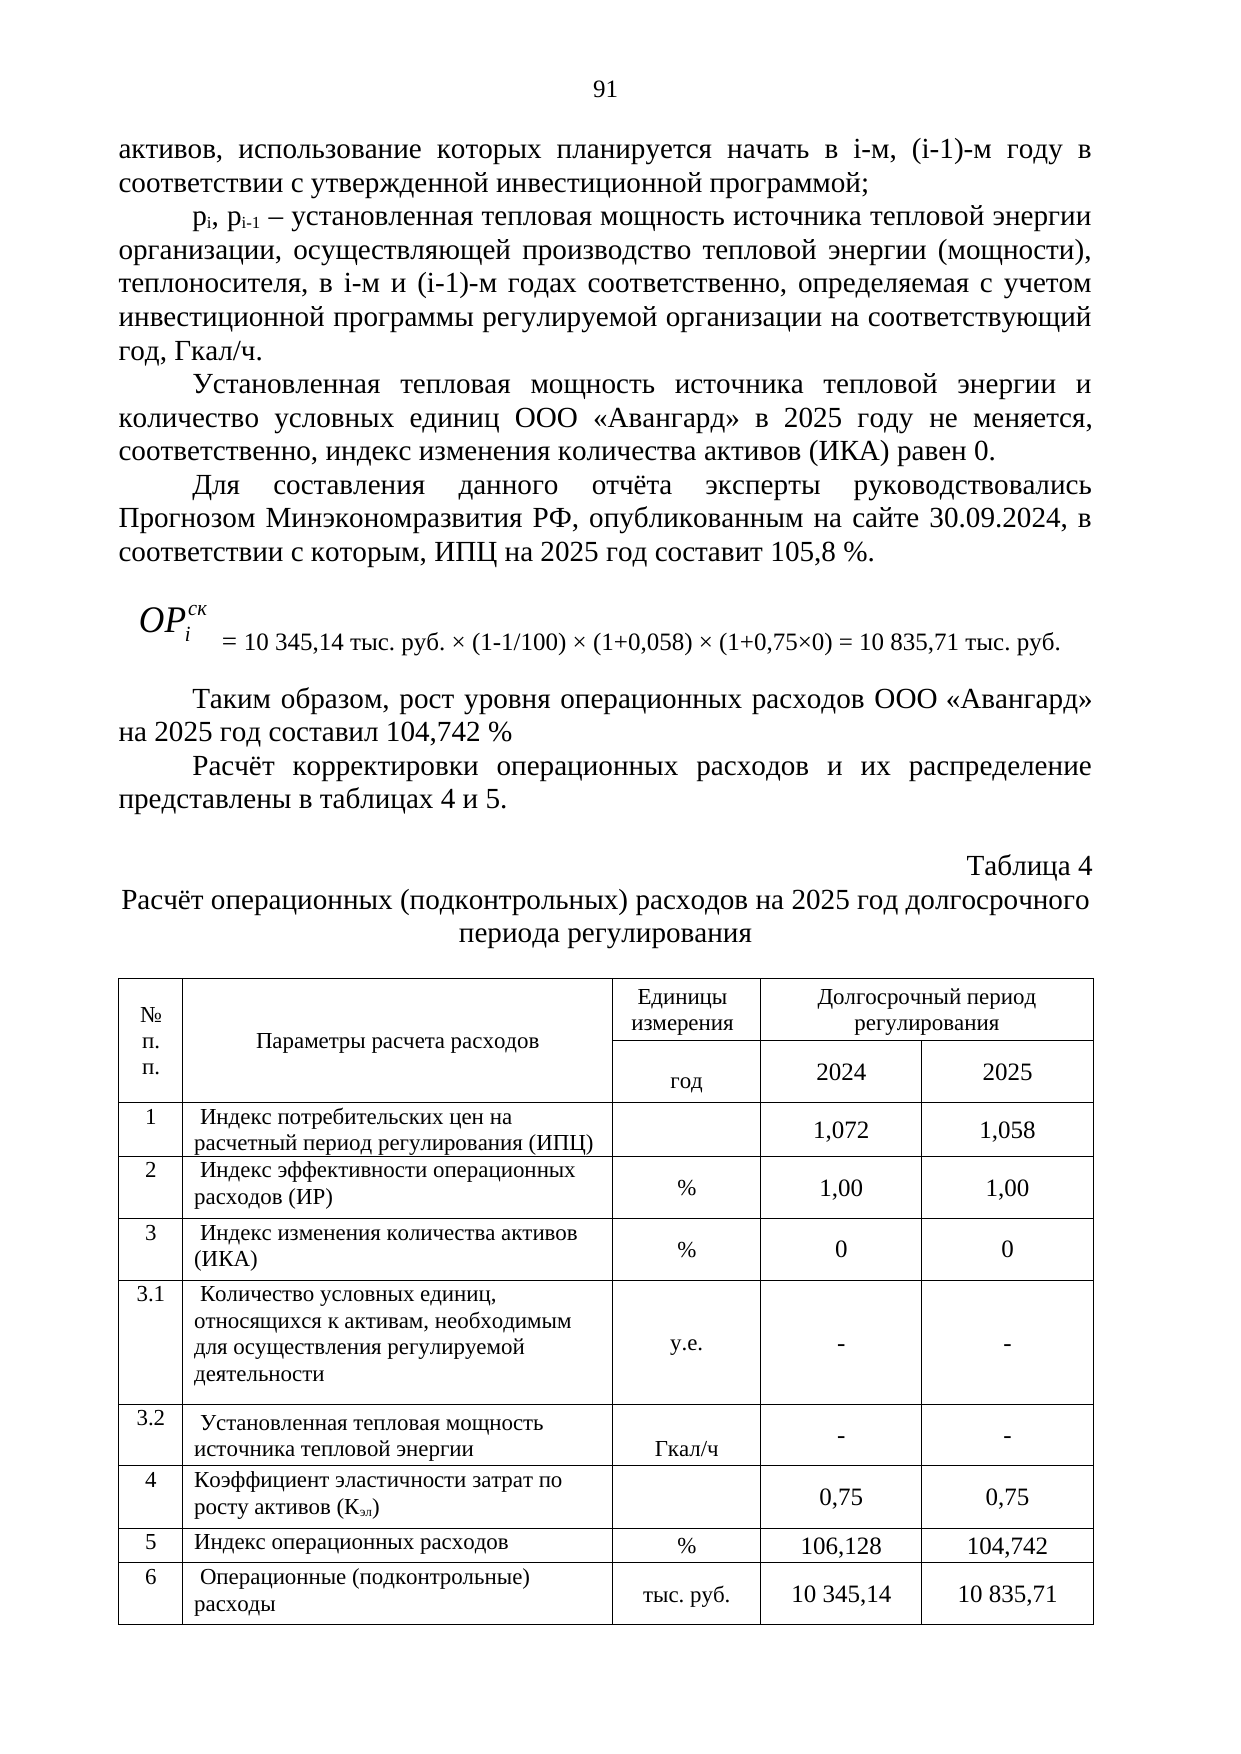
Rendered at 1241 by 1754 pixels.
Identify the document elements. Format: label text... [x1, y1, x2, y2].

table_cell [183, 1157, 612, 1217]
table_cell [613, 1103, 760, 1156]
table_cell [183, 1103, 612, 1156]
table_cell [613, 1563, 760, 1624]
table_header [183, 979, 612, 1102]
text рi, рi-1 – установленная тепловая мощность источника тепловой энергии организации, осуществляющей производство тепловой энергии (мощности), теплоносителя, в i-м и (i-1)-м годах соответственно, определяемая с учетом инвестиционной программы регулируемой организации на соответствующий год, Гкал/ч. [118, 198, 1092, 366]
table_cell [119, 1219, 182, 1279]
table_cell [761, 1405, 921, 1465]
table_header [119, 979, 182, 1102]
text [118, 131, 1092, 198]
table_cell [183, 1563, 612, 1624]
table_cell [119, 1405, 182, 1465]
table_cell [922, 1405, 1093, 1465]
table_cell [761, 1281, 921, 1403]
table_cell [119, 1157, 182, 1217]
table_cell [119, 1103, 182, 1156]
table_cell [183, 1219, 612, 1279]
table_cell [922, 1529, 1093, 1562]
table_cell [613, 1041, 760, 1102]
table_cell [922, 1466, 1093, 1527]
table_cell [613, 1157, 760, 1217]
text = 10 345,14 тыс. руб. × (1-1/100) × (1+0,058) × (1+0,75×0) = 10 835,71 тыс. руб. [103, 591, 1092, 657]
text Расчёт корректировки операционных расходов и их распределение представлены в таблицах 4 и 5. [118, 748, 1092, 815]
text Для составления данного отчёта эксперты руководствовались Прогнозом Минэкономразвития РФ, опубликованным на сайте 30.09.2024, в соответствии с которым, ИПЦ на 2025 год составит 105,8 %. [118, 467, 1092, 567]
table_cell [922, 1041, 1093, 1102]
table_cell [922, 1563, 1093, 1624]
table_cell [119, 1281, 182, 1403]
text Таблица 4 [118, 848, 1092, 882]
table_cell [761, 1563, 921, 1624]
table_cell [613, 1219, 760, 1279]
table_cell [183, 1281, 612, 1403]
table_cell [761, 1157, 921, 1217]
text Таким образом, рост уровня операционных расходов ООО «Авангард» на 2025 год составил 104,742 % [118, 681, 1092, 748]
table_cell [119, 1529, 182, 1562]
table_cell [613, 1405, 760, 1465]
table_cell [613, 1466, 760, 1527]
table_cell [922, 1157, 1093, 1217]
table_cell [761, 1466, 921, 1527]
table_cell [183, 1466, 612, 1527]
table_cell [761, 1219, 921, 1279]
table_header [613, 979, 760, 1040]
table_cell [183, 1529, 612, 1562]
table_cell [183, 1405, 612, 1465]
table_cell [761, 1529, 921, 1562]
text Установленная тепловая мощность источника тепловой энергии и количество условных единиц ООО «Авангард» в 2025 году не меняется, соответственно, индекс изменения количества активов (ИКА) равен 0. [118, 366, 1092, 467]
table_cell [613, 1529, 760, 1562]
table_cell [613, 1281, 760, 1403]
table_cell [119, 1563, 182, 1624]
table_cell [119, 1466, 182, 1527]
text Расчёт операционных (подконтрольных) расходов на 2025 год долгосрочного периода регулирования [118, 882, 1092, 949]
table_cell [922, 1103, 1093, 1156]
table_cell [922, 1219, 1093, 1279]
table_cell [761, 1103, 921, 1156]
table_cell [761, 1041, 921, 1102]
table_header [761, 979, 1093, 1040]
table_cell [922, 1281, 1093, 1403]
